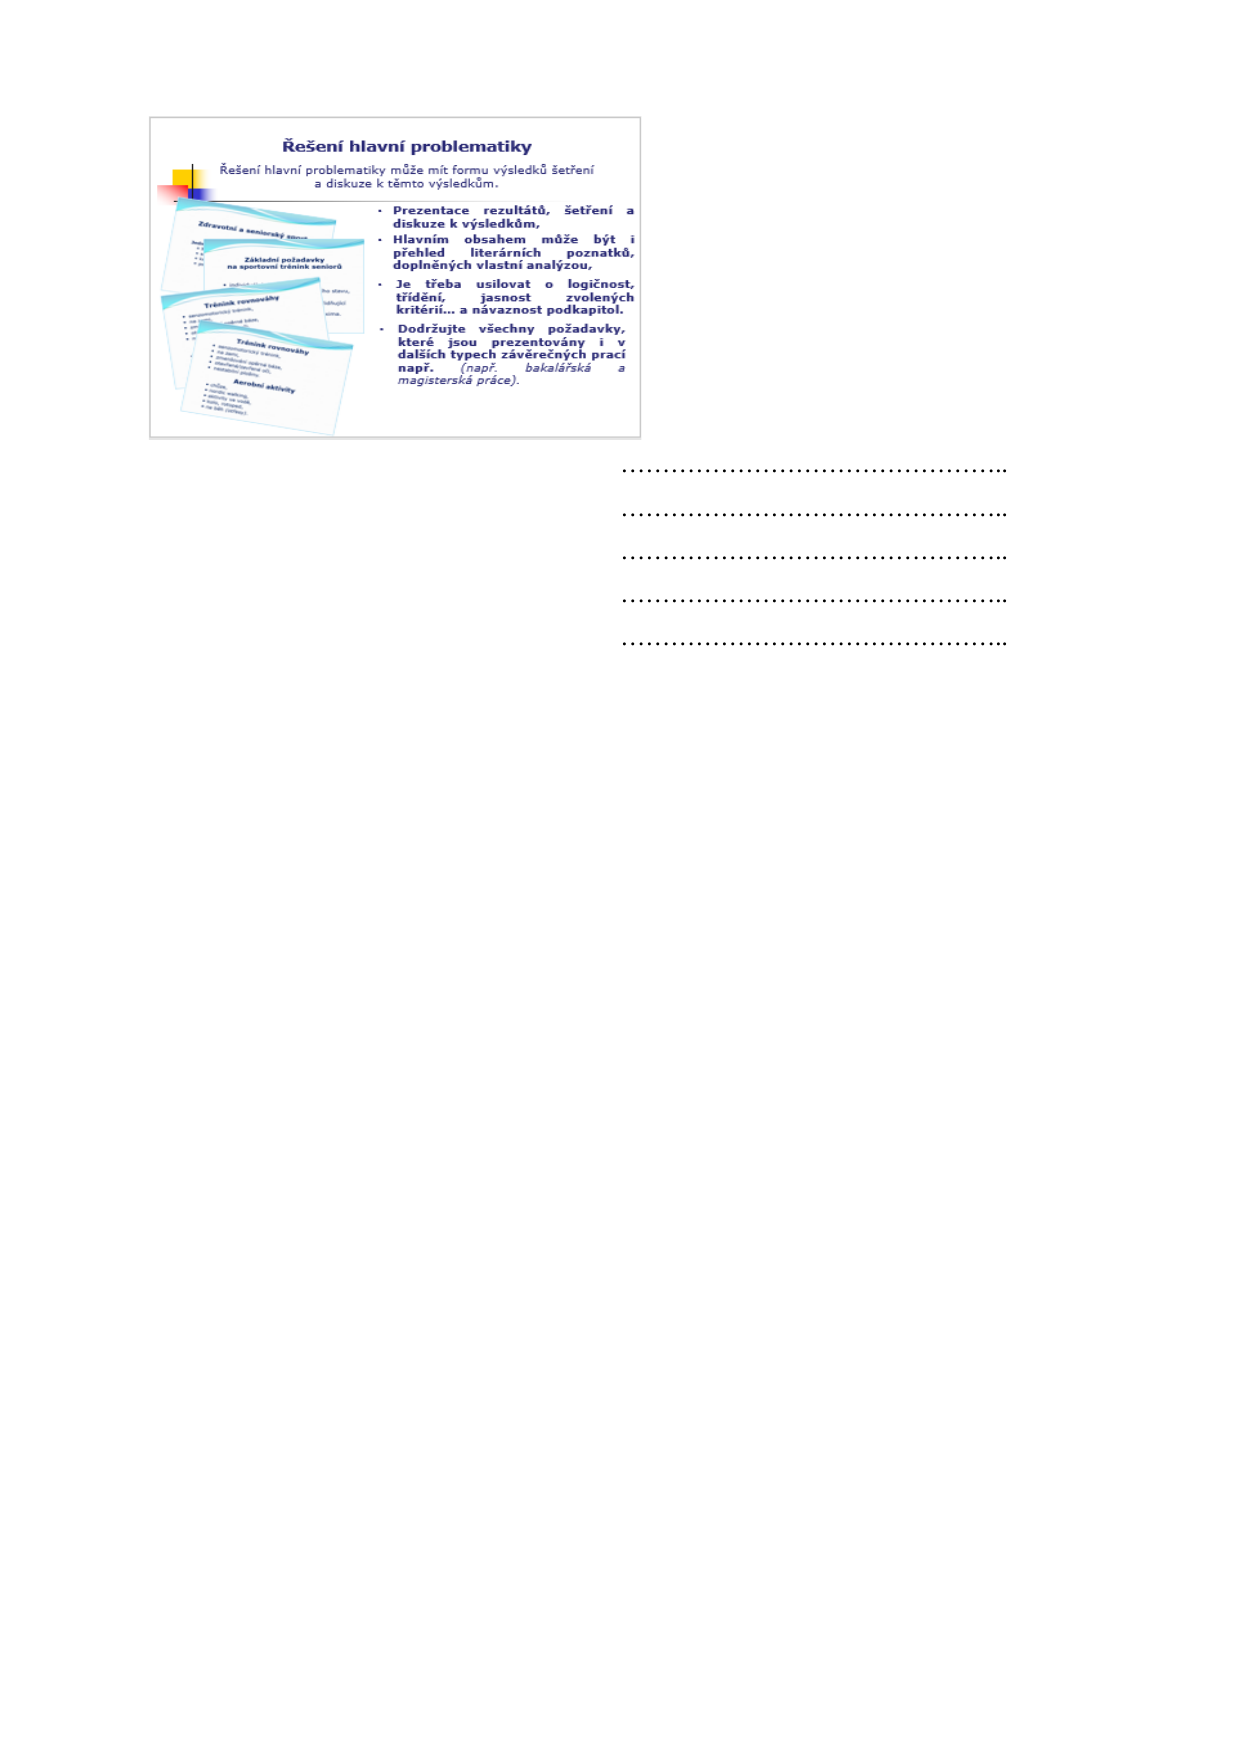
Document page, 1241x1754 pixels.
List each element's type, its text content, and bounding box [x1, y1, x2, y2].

text ……………………………………….. [620, 579, 1093, 608]
text ……………………………………….. [620, 148, 1093, 478]
text ……………………………………….. [620, 536, 1093, 564]
text ……………………………………….. [620, 493, 1093, 521]
picture [147, 116, 641, 438]
text ……………………………………….. [620, 622, 1093, 651]
